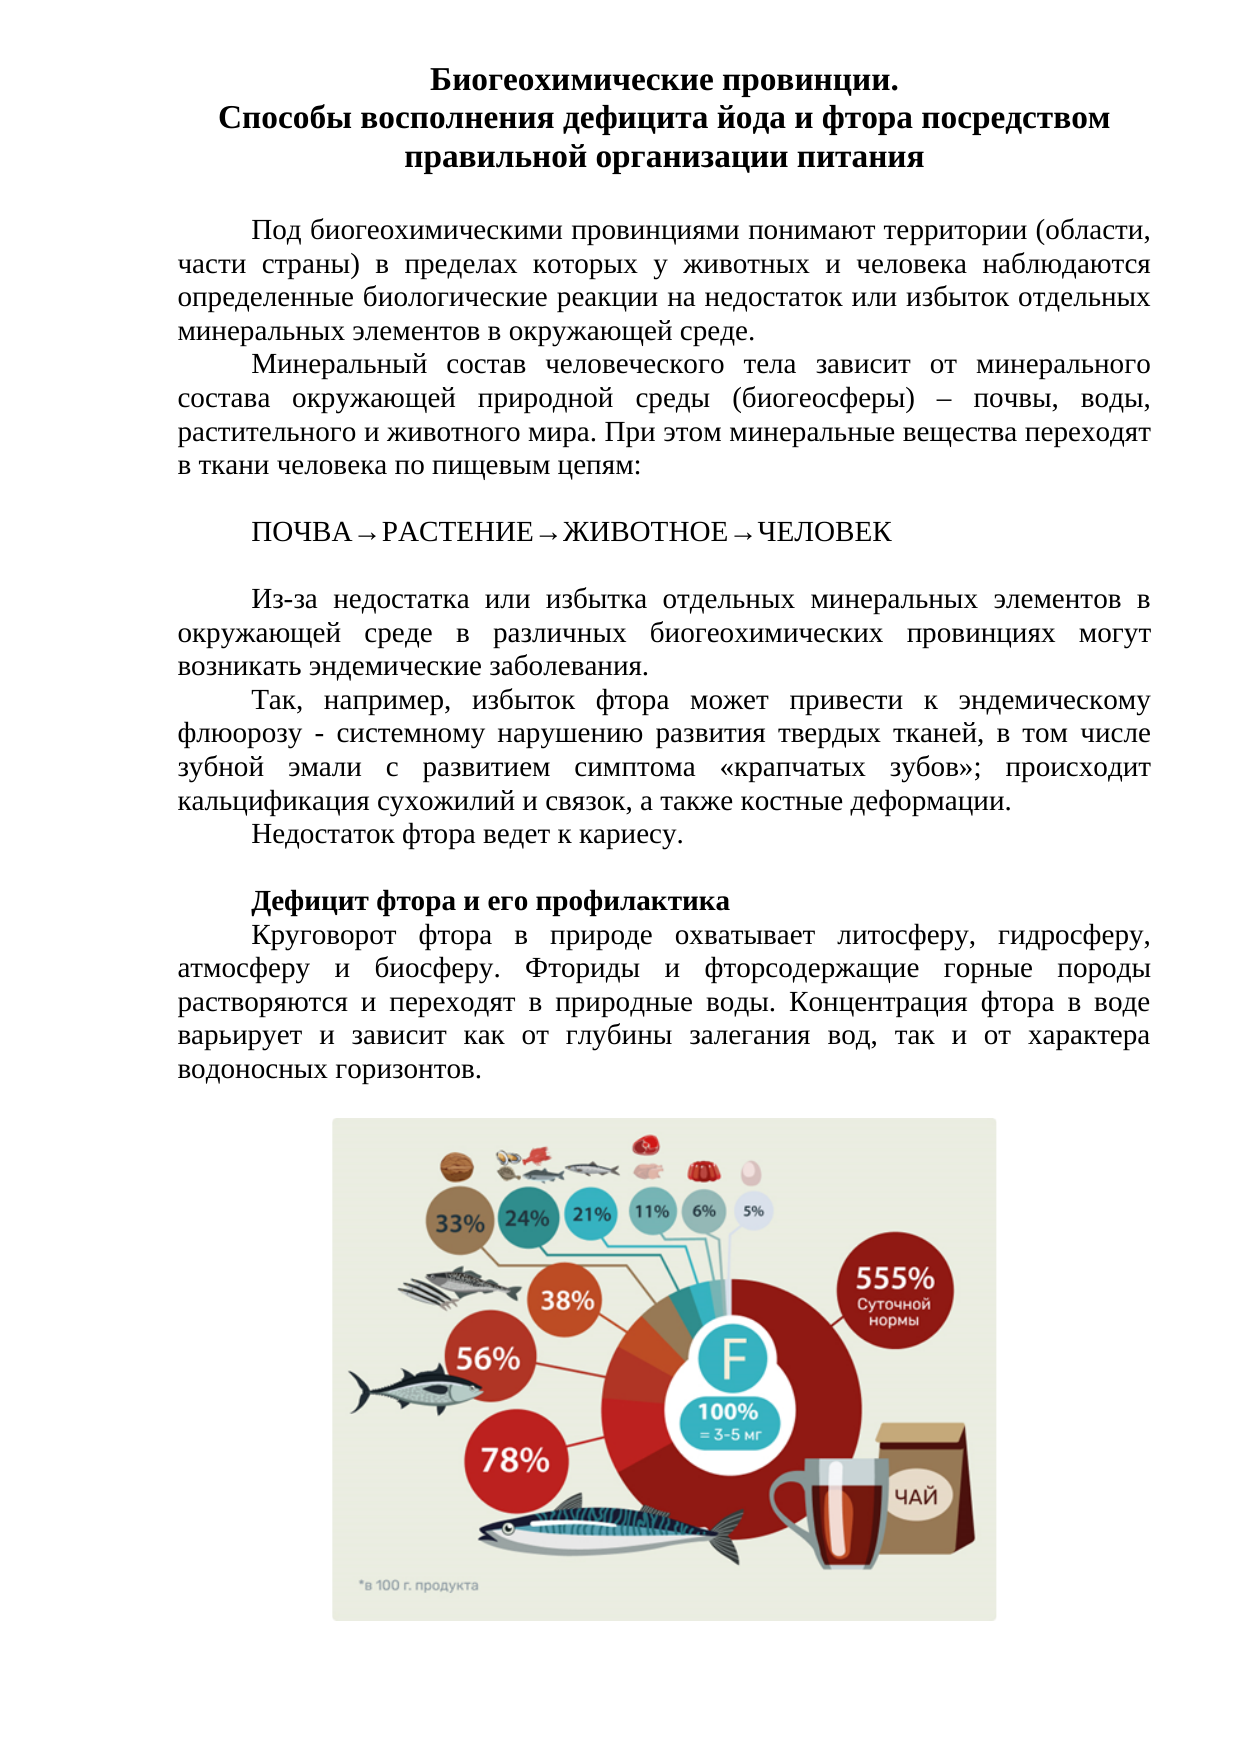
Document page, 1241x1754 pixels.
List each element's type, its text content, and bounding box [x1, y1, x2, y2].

text ПОЧВА→РАСТЕНИЕ→ЖИВОТНОЕ→ЧЕЛОВЕК [177, 514, 1152, 548]
text Круговорот фтора в природе охватывает литосферу, гидросферу, атмосферу и биосферу. Фториды и фторсодержащие горные породы растворяются и переходят в природные воды. Концентрация фтора в воде варьирует и зависит как от глубины залегания вод, так и от характера водоносных горизонтов. [177, 917, 1152, 1084]
text Так, например, избыток фтора может привести к эндемическому флюорозу - системному нарушению развития твердых тканей, в том числе зубной эмали с развитием симптома «крапчатых зубов»; происходит кальцификация сухожилий и связок, а также костные деформации. [177, 682, 1152, 816]
text Способы восполнения дефицита йода и фтора посредством правильной организации питания [177, 97, 1152, 174]
text Дефицит фтора и его профилактика [177, 883, 1152, 917]
picture [332, 1118, 997, 1621]
text Минеральный состав человеческого тела зависит от минерального состава окружающей природной среды (биогеосферы) – почвы, воды, растительного и животного мира. При этом минеральные вещества переходят в ткани человека по пищевым цепям: [177, 347, 1152, 481]
text Биогеохимические провинции. [177, 59, 1152, 97]
text Под биогеохимическими провинциями понимают территории (области, части страны) в пределах которых у животных и человека наблюдаются определенные биологические реакции на недостаток или избыток отдельных минеральных элементов в окружающей среде. [177, 212, 1152, 347]
text Недостаток фтора ведет к кариесу. [177, 816, 1152, 850]
text Из-за недостатка или избытка отдельных минеральных элементов в окружающей среде в различных биогеохимических провинциях могут возникать эндемические заболевания. [177, 581, 1152, 682]
